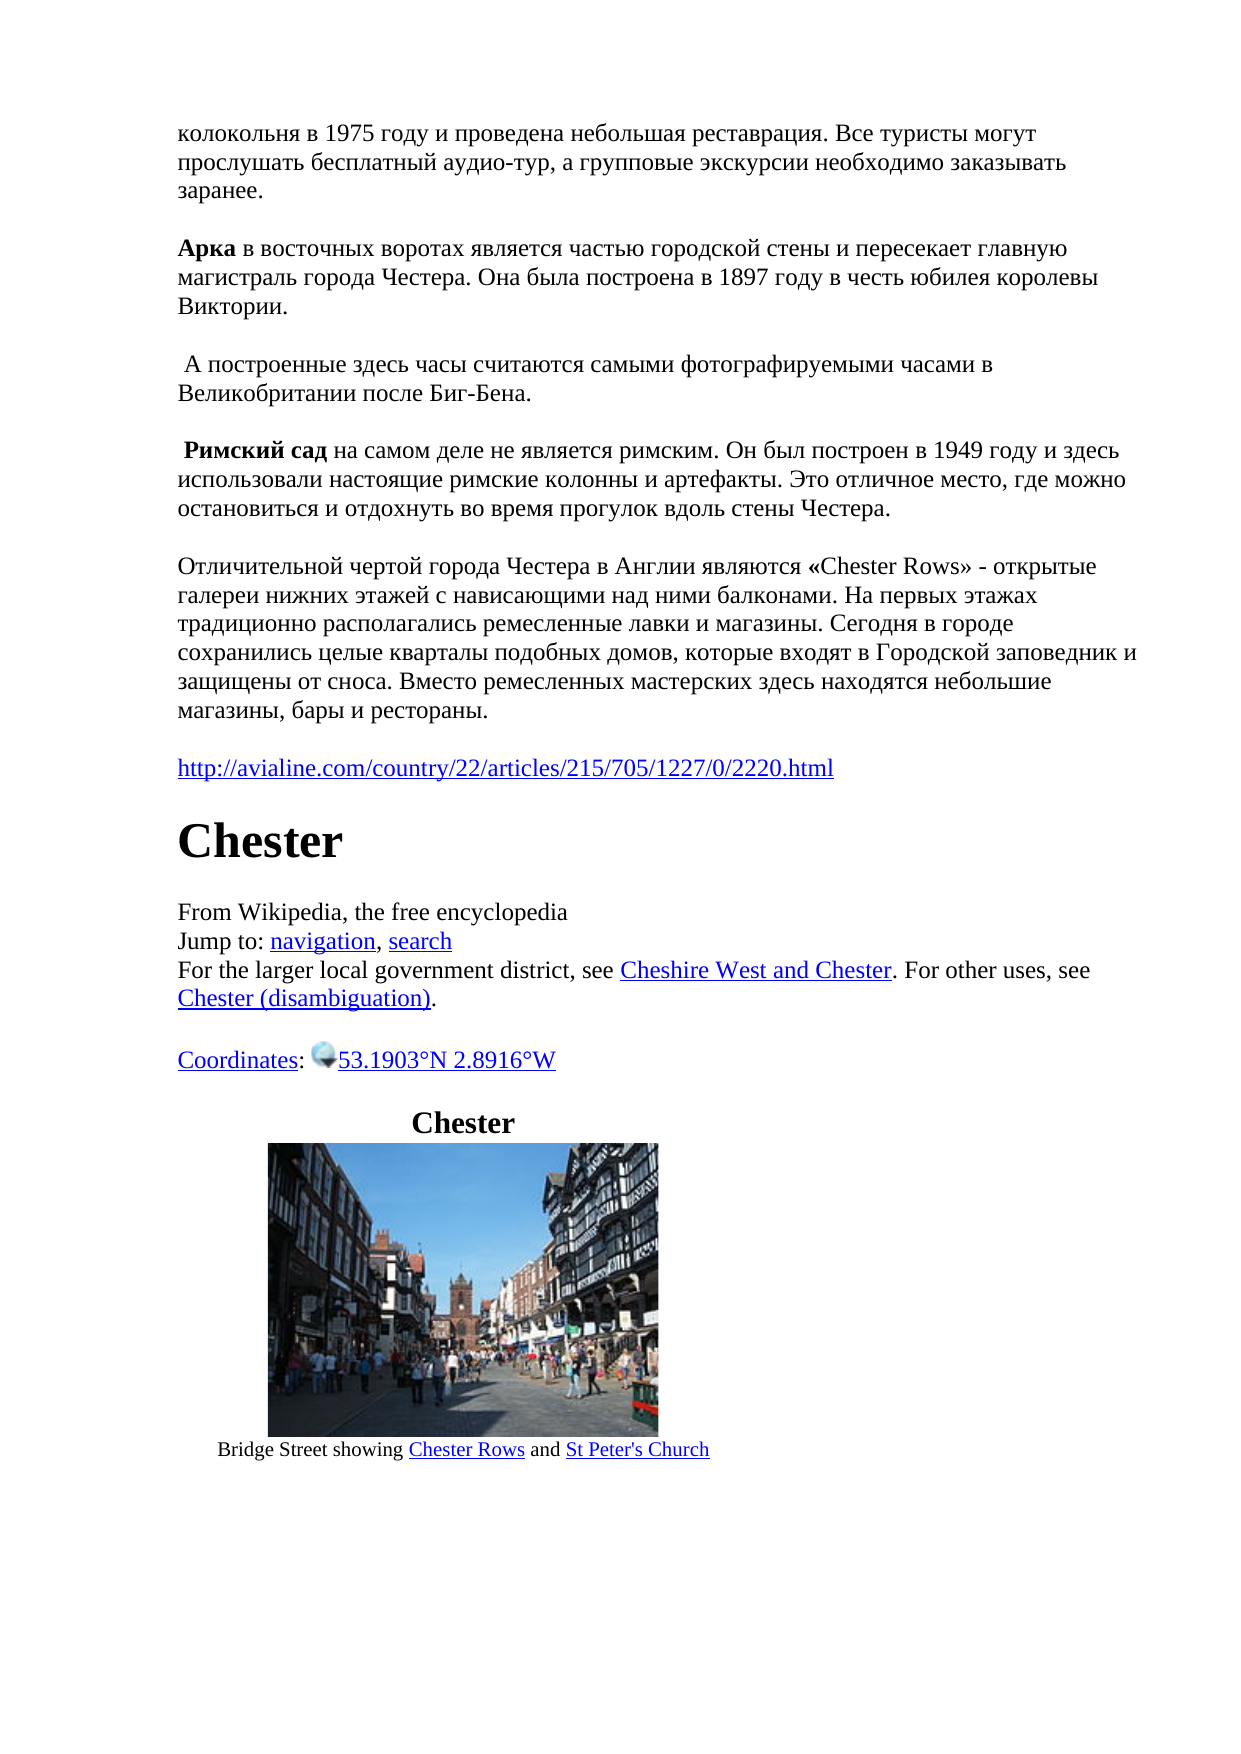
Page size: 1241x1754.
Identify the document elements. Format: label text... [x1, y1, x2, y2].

table_header Chester [176, 1103, 751, 1142]
table_cell Bridge Street showing Chester Rows and St Peter's Church [176, 1142, 751, 1463]
text Coordinates: 53.1903°N 2.8916°W [177, 1041, 1152, 1073]
text Римский сад на самом деле не является римским. Он был построен в 1949 году и здесь использовали настоящие римские колонны и артефакты. Это отличное место, где можно остановиться и отдохнуть во время прогулок вдоль стены Честера. [177, 436, 1152, 522]
text А построенные здесь часы считаются самыми фотографируемыми часами в Великобритании после Биг-Бена. [177, 349, 1152, 406]
text From Wikipedia, the free encyclopedia [177, 897, 1152, 926]
text For the larger local government district, see Cheshire West and Chester. For other uses, see Chester (disambiguation). [177, 955, 1152, 1012]
text http://avialine.com/country/22/articles/215/705/1227/0/2220.html [177, 753, 1152, 781]
text Арка в восточных воротах является частью городской стены и пересекает главную магистраль города Честера. Она была построена в 1897 году в честь юбилея королевы Виктории. [177, 233, 1152, 320]
picture [311, 1041, 338, 1068]
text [177, 118, 1152, 204]
text Chester [177, 811, 1152, 868]
text Jump to: navigation, search [177, 926, 1152, 955]
picture [267, 1143, 659, 1437]
text Отличительной чертой города Честера в Англии являются «Chester Rows» - открытые галереи нижних этажей с нависающими над ними балконами. На первых этажах традиционно располагались ремесленные лавки и магазины. Сегодня в городе сохранились целые кварталы подобных домов, которые входят в Городской заповедник и защищены от сноса. Вместо ремесленных мастерских здесь находятся небольшие магазины, бары и рестораны. [177, 551, 1152, 723]
